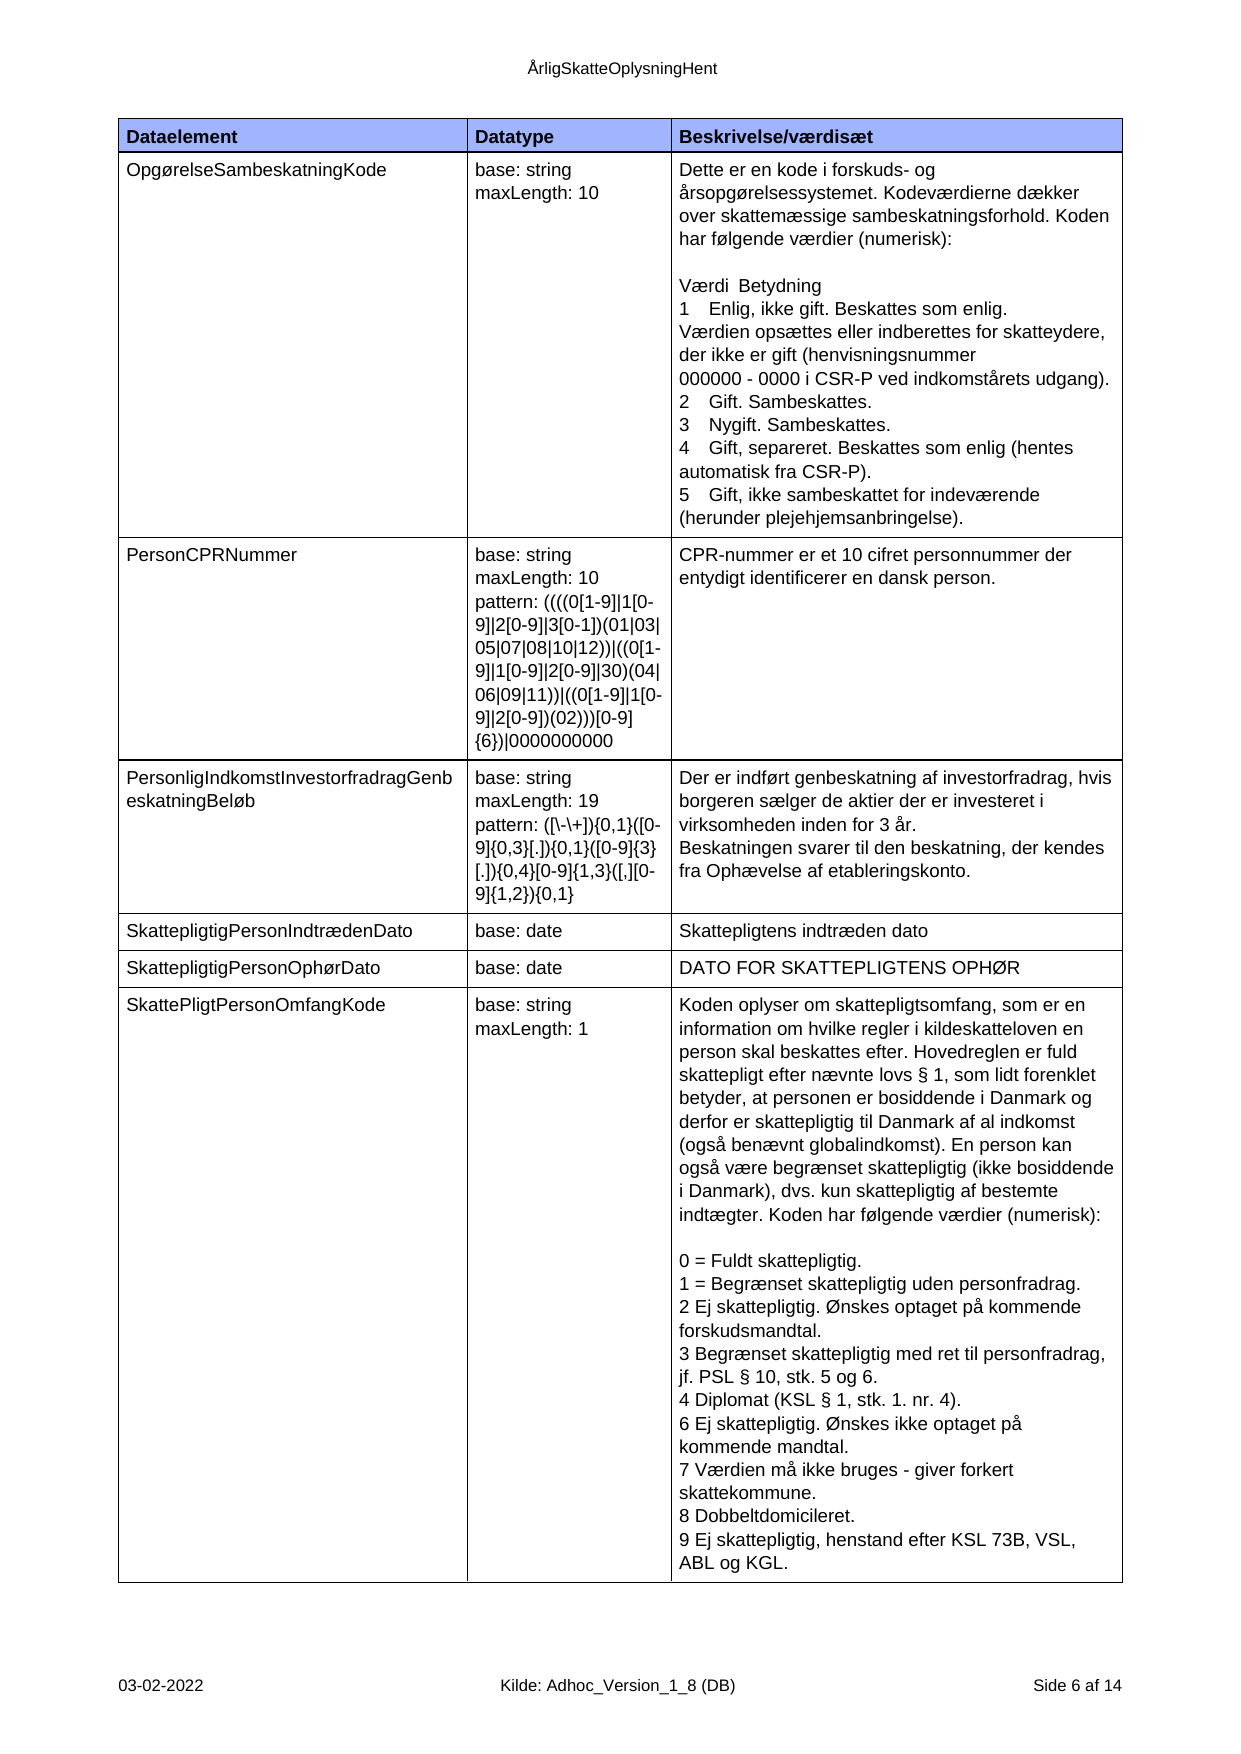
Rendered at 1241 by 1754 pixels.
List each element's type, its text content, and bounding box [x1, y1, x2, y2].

table_cell base: date [468, 914, 671, 950]
table_cell SkattepligtigPersonIndtrædenDato [119, 914, 467, 950]
table_cell base: date [468, 951, 671, 987]
table_header Datatype [468, 119, 671, 151]
table_header Dataelement [119, 119, 467, 151]
table_cell base: string maxLength: 10 pattern: ((((0[1-9]|1[0-9]|2[0-9]|3[0-1])(01|03|05|07|08|10|12))|((0[1-9]|1[0-9]|2[0-9]|30)(04|06|09|11))|((0[1-9]|1[0-9]|2[0-9])(02)))[0-9]{6})|0000000000 [468, 538, 671, 759]
table_cell Koden oplyser om skattepligtsomfang, som er en information om hvilke regler i kildeskatteloven en person skal beskattes efter. Hovedreglen er fuld skattepligt efter nævnte lovs § 1, som lidt forenklet betyder, at personen er bosiddende i Danmark og derfor er skattepligtig til Danmark af al indkomst (også benævnt globalindkomst). En person kan også være begrænset skattepligtig (ikke bosiddende i Danmark), dvs. kun skattepligtig af bestemte indtægter. Koden har følgende værdier (numerisk): 0 = Fuldt skattepligtig. 1 = Begrænset skattepligtig uden personfradrag. 2 Ej skattepligtig. Ønskes optaget på kommende forskudsmandtal. 3 Begrænset skattepligtig med ret til personfradrag, jf. PSL § 10, stk. 5 og 6. 4 Diplomat (KSL § 1, stk. 1. nr. 4). 6 Ej skattepligtig. Ønskes ikke optaget på kommende mandtal. 7 Værdien må ikke bruges - giver forkert skattekommune. 8 Dobbeltdomicileret. 9 Ej skattepligtig, henstand efter KSL 73B, VSL, ABL og KGL. [672, 988, 1122, 1581]
table_cell base: string maxLength: 10 [468, 153, 671, 536]
table_cell DATO FOR SKATTEPLIGTENS OPHØR [672, 951, 1122, 987]
table_header Beskrivelse/værdisæt [672, 119, 1122, 151]
table_cell base: string maxLength: 19 pattern: ([\-\+]){0,1}([0-9]{0,3}[.]){0,1}([0-9]{3}[.]){0,4}[0-9]{1,3}([,][0-9]{1,2}){0,1} [468, 761, 671, 913]
table_cell PersonligIndkomstInvestorfradragGenbeskatningBeløb [119, 761, 467, 913]
table_cell Dette er en kode i forskuds- og årsopgørelsessystemet. Kodeværdierne dækker over skattemæssige sambeskatningsforhold. Koden har følgende værdier (numerisk): Værdi Betydning 1 Enlig, ikke gift. Beskattes som enlig. Værdien opsættes eller indberettes for skatteydere, der ikke er gift (henvisningsnummer 000000 - 0000 i CSR-P ved indkomstårets udgang). 2 Gift. Sambeskattes. 3 Nygift. Sambeskattes. 4 Gift, separeret. Beskattes som enlig (hentes automatisk fra CSR-P). 5 Gift, ikke sambeskattet for indeværende (herunder plejehjemsanbringelse). [672, 153, 1122, 536]
table_cell Skattepligtens indtræden dato [672, 914, 1122, 950]
table_cell base: string maxLength: 1 [468, 988, 671, 1581]
table_cell CPR-nummer er et 10 cifret personnummer der entydigt identificerer en dansk person. [672, 538, 1122, 759]
table_cell SkattepligtigPersonOphørDato [119, 951, 467, 987]
table_cell Der er indført genbeskatning af investorfradrag, hvis borgeren sælger de aktier der er investeret i virksomheden inden for 3 år. Beskatningen svarer til den beskatning, der kendes fra Ophævelse af etableringskonto. [672, 761, 1122, 913]
table_cell PersonCPRNummer [119, 538, 467, 759]
table_cell OpgørelseSambeskatningKode [119, 153, 467, 536]
table_cell SkattePligtPersonOmfangKode [119, 988, 467, 1581]
